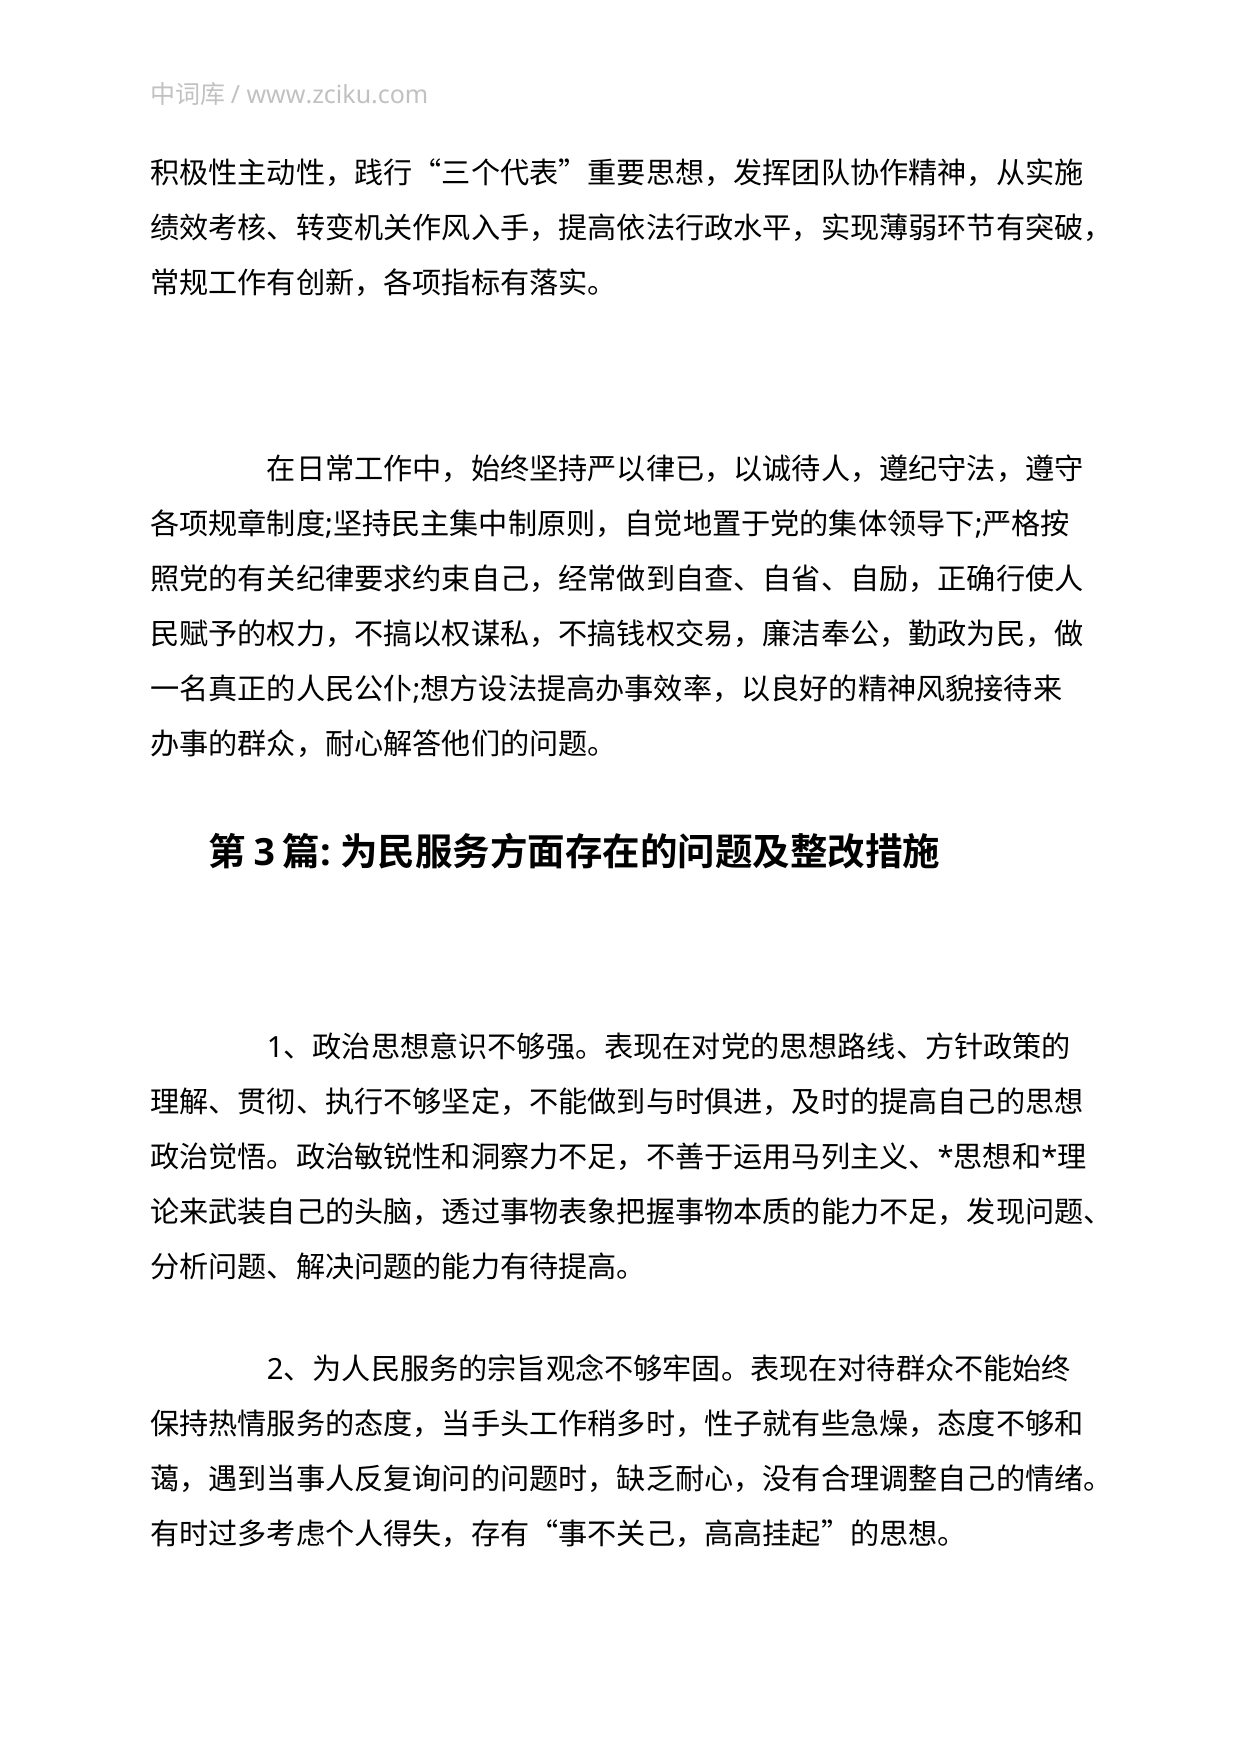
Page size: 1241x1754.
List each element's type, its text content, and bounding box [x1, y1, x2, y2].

text 第3篇: 为民服务方面存在的问题及整改措施 [150, 822, 1090, 877]
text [150, 150, 1090, 302]
text 2、为人民服务的宗旨观念不够牢固。表现在对待群众不能始终保持热情服务的态度，当手头工作稍多时，性子就有些急燥，态度不够和蔼，遇到当事人反复询问的问题时，缺乏耐心，没有合理调整自己的情绪。有时过多考虑个人得失，存有“事不关己，高高挂起”的思想。 [150, 1346, 1090, 1553]
text 在日常工作中，始终坚持严以律已，以诚待人，遵纪守法，遵守各项规章制度;坚持民主集中制原则，自觉地置于党的集体领导下;严格按照党的有关纪律要求约束自己，经常做到自查、自省、自励，正确行使人民赋予的权力，不搞以权谋私，不搞钱权交易，廉洁奉公，勤政为民，做一名真正的人民公仆;想方设法提高办事效率，以良好的精神风貌接待来办事的群众，耐心解答他们的问题。 [150, 446, 1090, 763]
text 1、政治思想意识不够强。表现在对党的思想路线、方针政策的理解、贯彻、执行不够坚定，不能做到与时俱进，及时的提高自己的思想政治觉悟。政治敏锐性和洞察力不足，不善于运用马列主义、*思想和*理论来武装自己的头脑，透过事物表象把握事物本质的能力不足，发现问题、分析问题、解决问题的能力有待提高。 [150, 1024, 1090, 1286]
